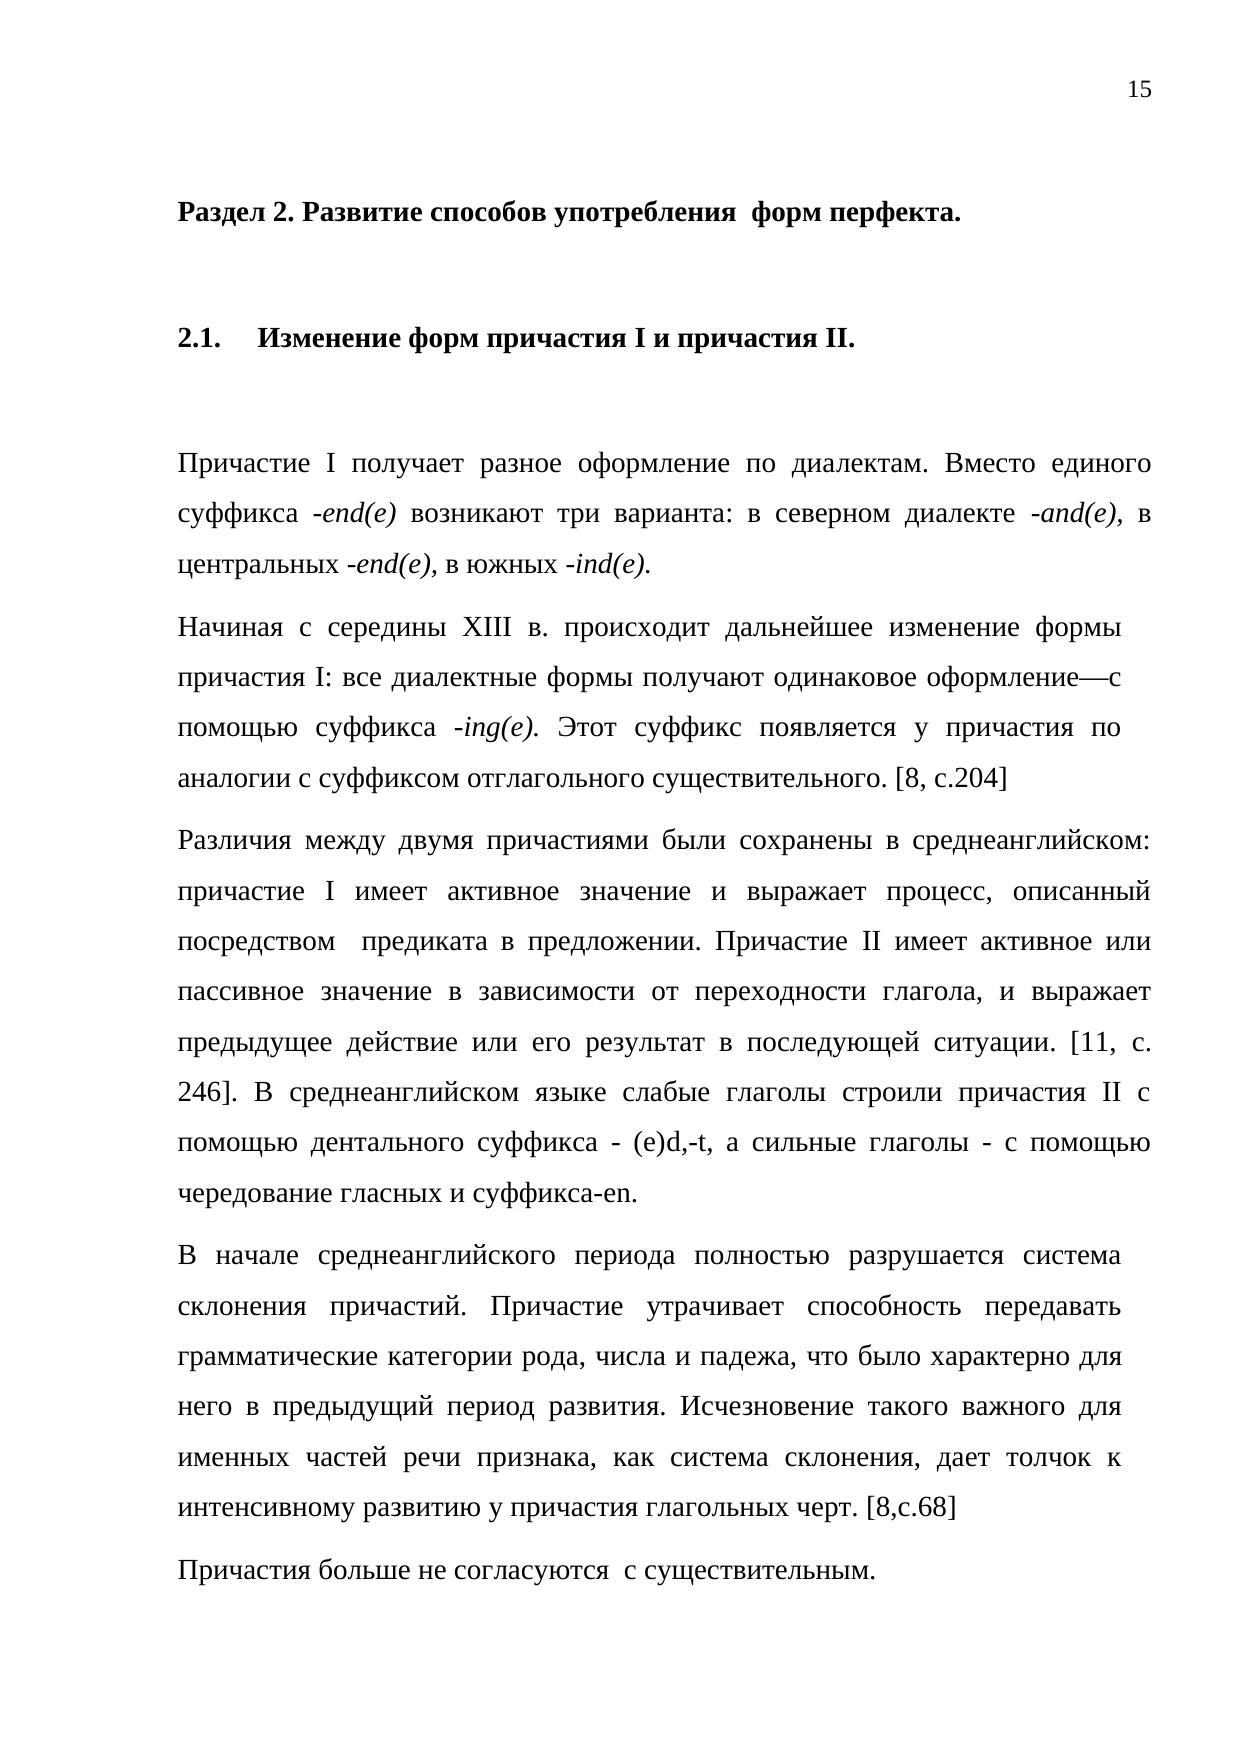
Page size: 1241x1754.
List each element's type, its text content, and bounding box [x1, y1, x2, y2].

text Причастия больше не согласуются с существительным. [177, 1552, 1122, 1585]
text 2.1. Изменение форм причастия I и причастия II. [177, 320, 1122, 353]
text Начиная с середины XIII в. происходит дальнейшее изменение формы причастия I: все диалектные формы получают одинаковое оформление—с помощью суффикса -ing(e). Этот суффикс появляется у причастия по аналогии с суффиксом отглагольного существительного. [8, c.204] [177, 609, 1122, 793]
text Причастие I получает разное оформление по диалектам. Вместо единого суффикса -end(e) возникают три варианта: в северном диалекте -and(e), в центральных -end(e), в южных -ind(e). [177, 445, 1152, 579]
text Раздел 2. Развитие способов употребления форм перфекта. [177, 194, 1122, 228]
text В начале среднеанглийского периода полностью разрушается система склонения причастий. Причастие утрачивает способность передавать грамматические категории рода, числа и падежа, что было характерно для него в предыдущий период развития. Исчезновение такого важного для именных частей речи признака, как система склонения, дает толчок к интенсивному развитию у причастия глагольных черт. [8,с.68] [177, 1237, 1122, 1523]
text Различия между двумя причастиями были сохранены в среднеанглийском: причастие I имеет активное значение и выражает процесс, описанный посредством предиката в предложении. Причастие II имеет активное или пассивное значение в зависимости от переходности глагола, и выражает предыдущее действие или его результат в последующей ситуации. [11, c. 246]. В среднеанглийском языке слабые глаголы строили причастия II с помощью дентального суффикса - (е)d,-t, а сильные глаголы - с помощью чередование гласных и суффикса-en. [177, 822, 1152, 1208]
